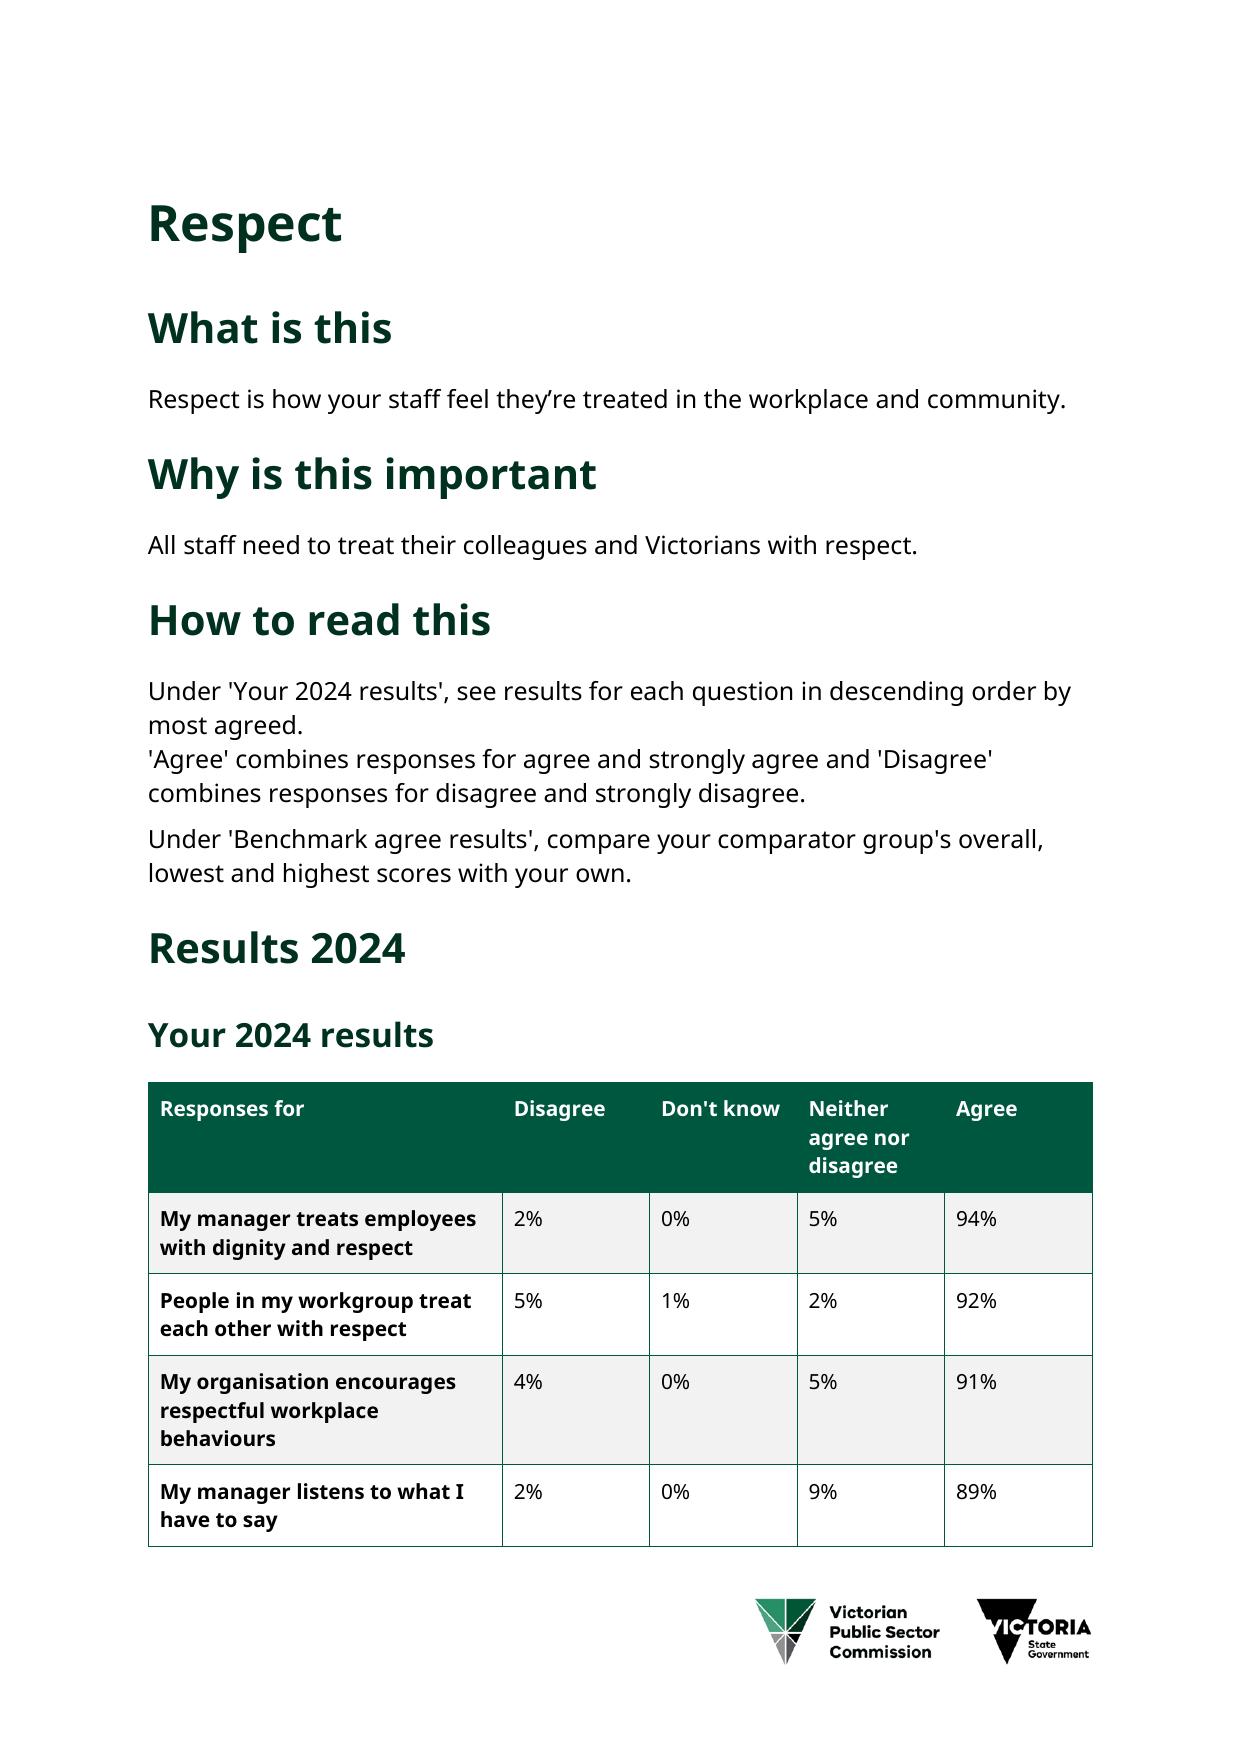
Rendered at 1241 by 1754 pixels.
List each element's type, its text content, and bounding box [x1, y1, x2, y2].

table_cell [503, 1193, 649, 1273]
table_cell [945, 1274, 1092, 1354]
subtitle Respect [148, 188, 1092, 256]
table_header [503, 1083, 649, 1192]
subtitle What is this [148, 299, 1092, 355]
text Respect is how your staff feel they’re treated in the workplace and community. [148, 381, 1092, 415]
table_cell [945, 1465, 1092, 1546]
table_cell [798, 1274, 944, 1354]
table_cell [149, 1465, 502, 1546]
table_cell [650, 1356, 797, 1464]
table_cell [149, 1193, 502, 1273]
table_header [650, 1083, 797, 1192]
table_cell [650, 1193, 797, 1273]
text Under 'Your 2024 results', see results for each question in descending order by most agreed. 'Agree' combines responses for agree and strongly agree and 'Disagree' combines responses for disagree and strongly disagree. [148, 673, 1092, 809]
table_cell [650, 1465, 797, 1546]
subtitle How to read this [148, 591, 1092, 647]
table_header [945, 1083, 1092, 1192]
text All staff need to treat their colleagues and Victorians with respect. [148, 527, 1092, 561]
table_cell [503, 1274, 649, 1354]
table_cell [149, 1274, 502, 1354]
text Under 'Benchmark agree results', compare your comparator group's overall, lowest and highest scores with your own. [148, 822, 1092, 890]
subtitle Results 2024 [148, 919, 1092, 976]
picture [754, 1598, 1093, 1666]
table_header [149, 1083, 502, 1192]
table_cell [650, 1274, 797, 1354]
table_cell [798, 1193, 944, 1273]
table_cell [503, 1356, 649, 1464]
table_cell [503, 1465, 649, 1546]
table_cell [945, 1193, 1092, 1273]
subtitle Your 2024 results [148, 1012, 1092, 1058]
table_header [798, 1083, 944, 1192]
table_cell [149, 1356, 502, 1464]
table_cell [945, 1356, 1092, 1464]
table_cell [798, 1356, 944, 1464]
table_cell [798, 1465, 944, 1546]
subtitle Why is this important [148, 444, 1092, 501]
